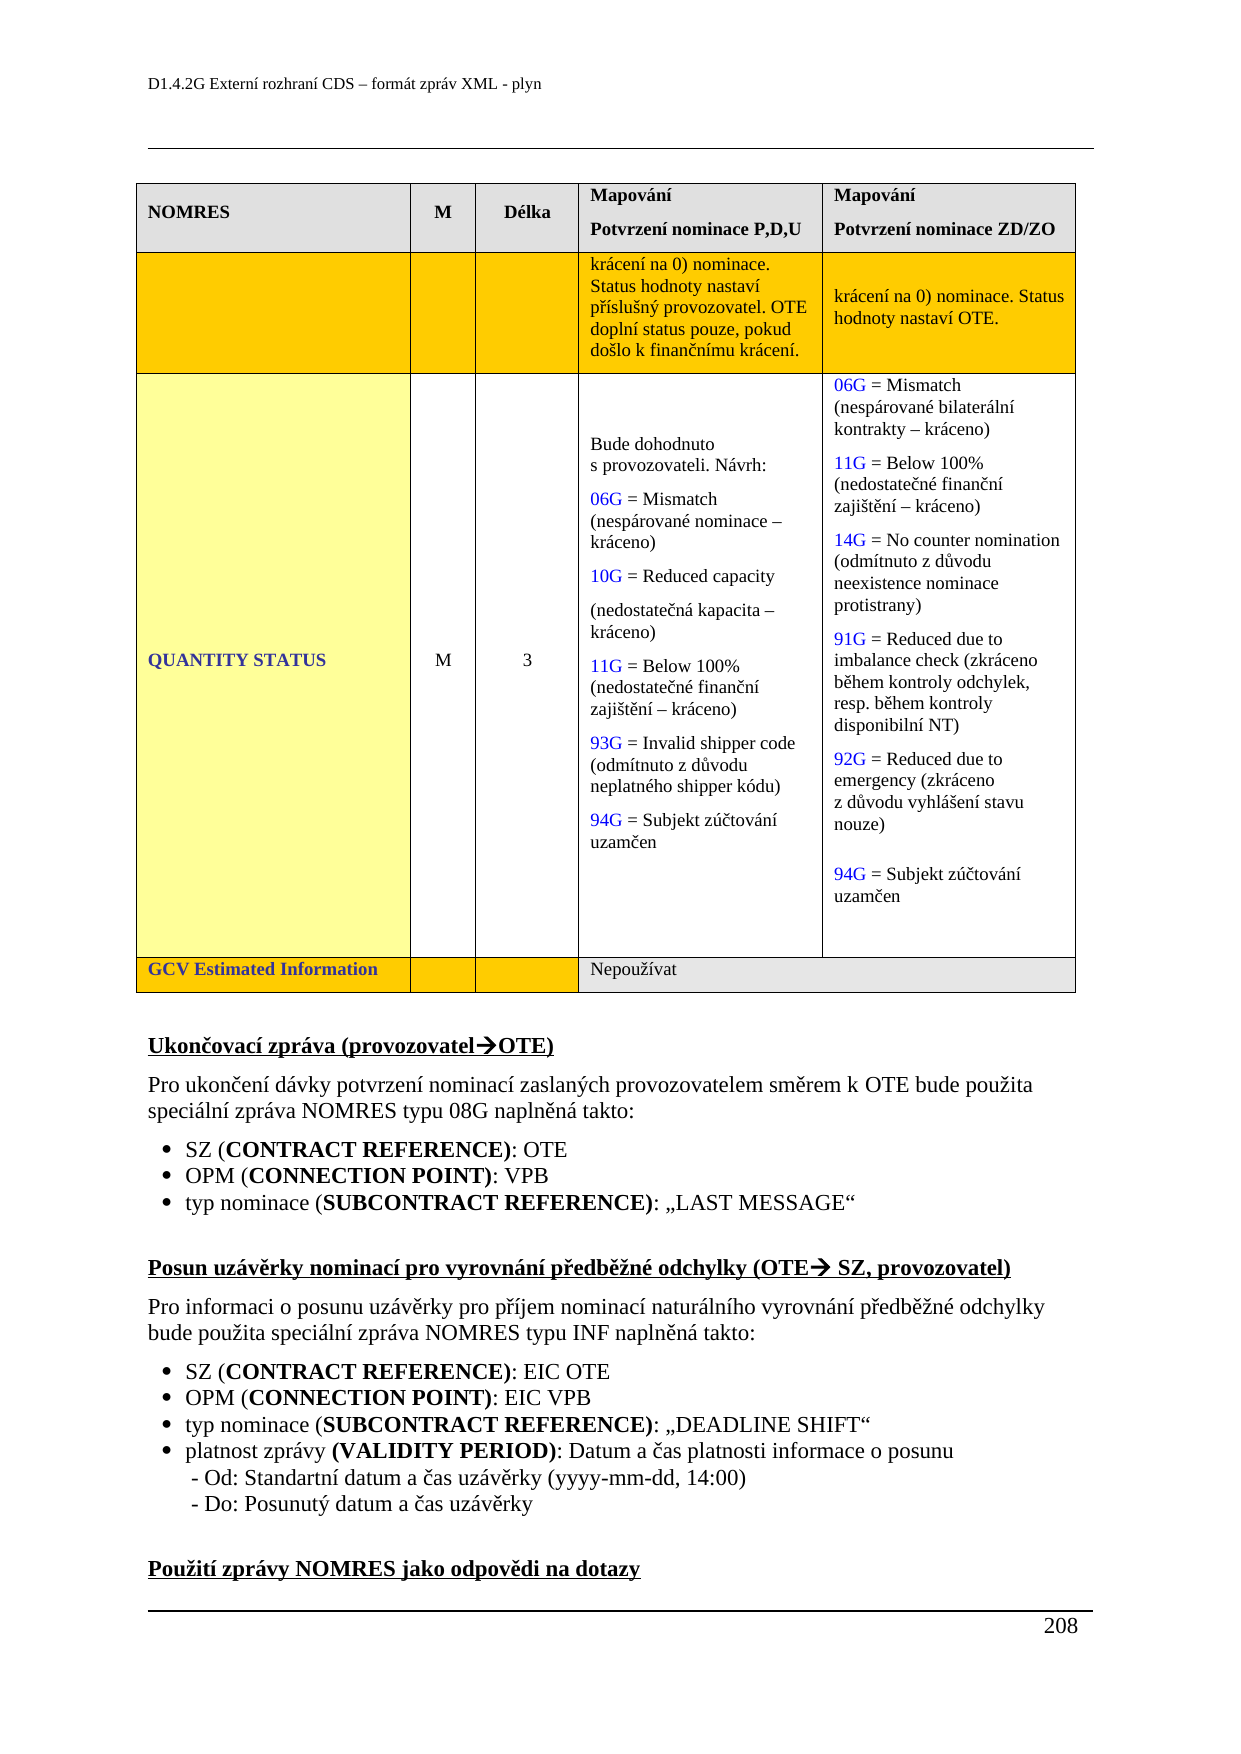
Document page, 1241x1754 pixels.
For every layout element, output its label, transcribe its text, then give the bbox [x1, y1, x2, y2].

text Pro ukončení dávky potvrzení nominací zaslaných provozovatelem směrem k OTE bude použita speciální zpráva NOMRES typu 08G naplněná takto: [148, 1071, 1092, 1124]
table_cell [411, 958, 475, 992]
list typ nominace (SUBCONTRACT REFERENCE): „LAST MESSAGE“ [163, 1189, 1092, 1215]
list typ nominace (SUBCONTRACT REFERENCE): „DEADLINE SHIFT“ [163, 1411, 1092, 1437]
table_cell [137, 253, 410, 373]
text Ukončovací zpráva (provozovatelOTE) [148, 1032, 1092, 1058]
text Posun uzávěrky nominací pro vyrovnání předběžné odchylky (OTE SZ, provozovatel) [148, 1254, 1092, 1280]
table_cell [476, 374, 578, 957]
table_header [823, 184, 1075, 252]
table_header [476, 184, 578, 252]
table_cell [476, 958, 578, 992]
list SZ (CONTRACT REFERENCE): OTE [163, 1136, 1092, 1162]
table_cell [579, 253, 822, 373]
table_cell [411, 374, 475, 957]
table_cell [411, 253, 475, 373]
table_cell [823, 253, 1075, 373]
list OPM (CONNECTION POINT): VPB [163, 1162, 1092, 1189]
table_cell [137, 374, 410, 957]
list SZ (CONTRACT REFERENCE): EIC OTE [163, 1358, 1092, 1384]
text - Od: Standartní datum a čas uzávěrky (yyyy-mm-dd, 14:00) [185, 1463, 1092, 1490]
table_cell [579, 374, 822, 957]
text Pro informaci o posunu uzávěrky pro příjem nominací naturálního vyrovnání předběžné odchylky bude použita speciální zpráva NOMRES typu INF naplněná takto: [148, 1293, 1092, 1346]
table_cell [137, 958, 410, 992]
text - Do: Posunutý datum a čas uzávěrky [185, 1490, 1092, 1516]
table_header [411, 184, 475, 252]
list OPM (CONNECTION POINT): EIC VPB [163, 1384, 1092, 1411]
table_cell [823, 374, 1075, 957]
text Použití zprávy NOMRES jako odpovědi na dotazy [148, 1555, 1092, 1581]
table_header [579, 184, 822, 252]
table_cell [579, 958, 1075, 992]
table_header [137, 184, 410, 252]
list platnost zprávy (VALIDITY PERIOD): Datum a čas platnosti informace o posunu [163, 1437, 1092, 1463]
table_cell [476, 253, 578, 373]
